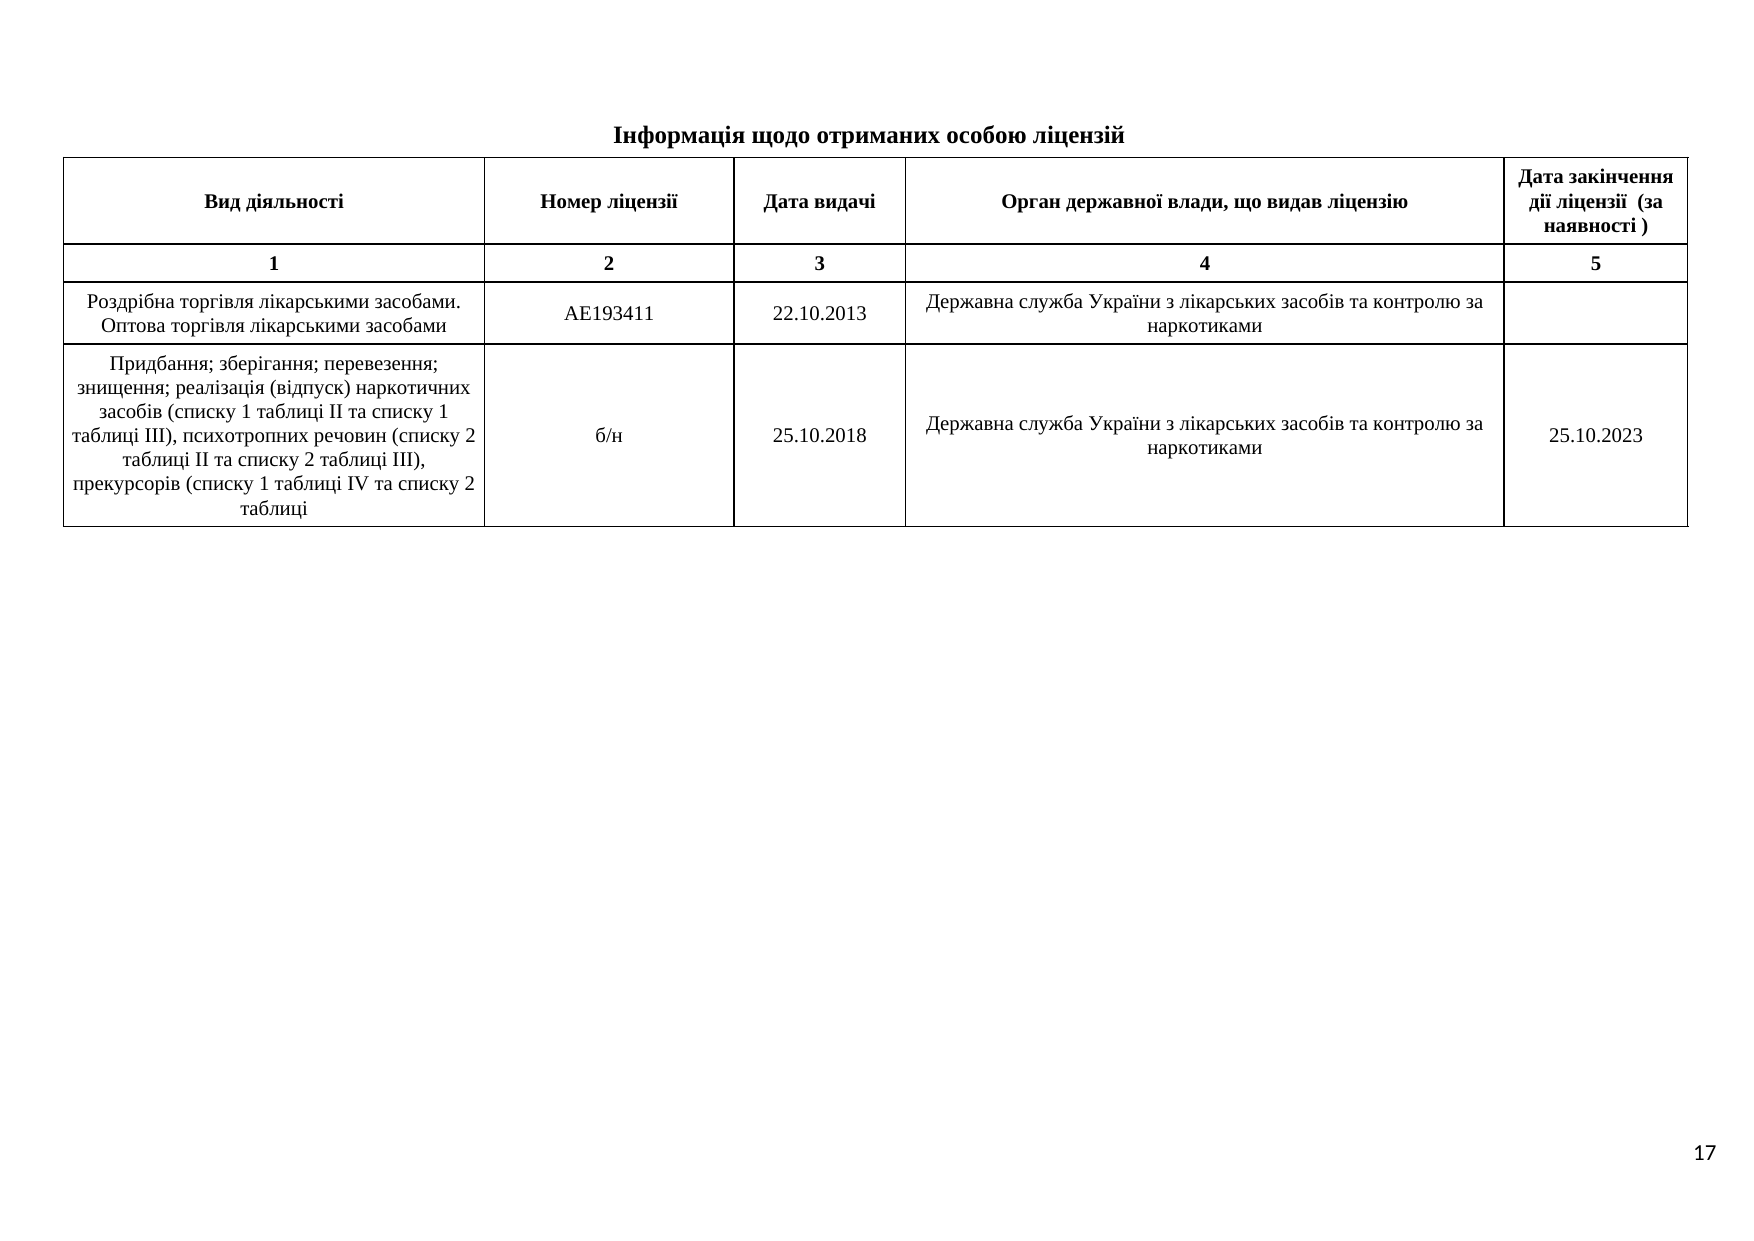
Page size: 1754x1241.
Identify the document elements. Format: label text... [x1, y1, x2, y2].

table_cell 1 [64, 245, 484, 281]
table_cell 5 [1505, 245, 1687, 281]
table_header Інформація щодо отриманих особою ліцензій [63, 102, 1675, 157]
table_cell АЕ193411 [485, 283, 733, 343]
table_header Вид діяльності [64, 158, 484, 243]
table_cell Придбання; зберігання; перевезення; знищення; реалізація (відпуск) наркотичних засобів (списку 1 таблиці ІІ та списку 1 таблиці ІІІ), психотропних речовин (списку 2 таблиці ІІ та списку 2 таблиці ІІІ), прекурсорів (списку 1 таблиці ІV та списку 2 таблиці [64, 345, 484, 526]
table_header Дата закінчення дії ліцензії (за наявності ) [1505, 158, 1687, 243]
table_cell 4 [906, 245, 1503, 281]
table_cell 25.10.2018 [735, 345, 905, 526]
table_cell [1505, 283, 1687, 343]
table_cell 2 [485, 245, 733, 281]
table_header Орган державної влади, що видав ліцензію [906, 158, 1503, 243]
table_cell 3 [735, 245, 905, 281]
table_cell 22.10.2013 [735, 283, 905, 343]
table_header Дата видачі [735, 158, 905, 243]
table_cell Державна служба України з лікарських засобів та контролю за наркотиками [906, 345, 1503, 526]
table_cell 25.10.2023 [1505, 345, 1687, 526]
table_cell Роздрібна торгівля лікарськими засобами. Оптова торгівля лікарськими засобами [64, 283, 484, 343]
table_cell б/н [485, 345, 733, 526]
table_header Номер ліцензії [485, 158, 733, 243]
table_cell Державна служба України з лікарських засобів та контролю за наркотиками [906, 283, 1503, 343]
